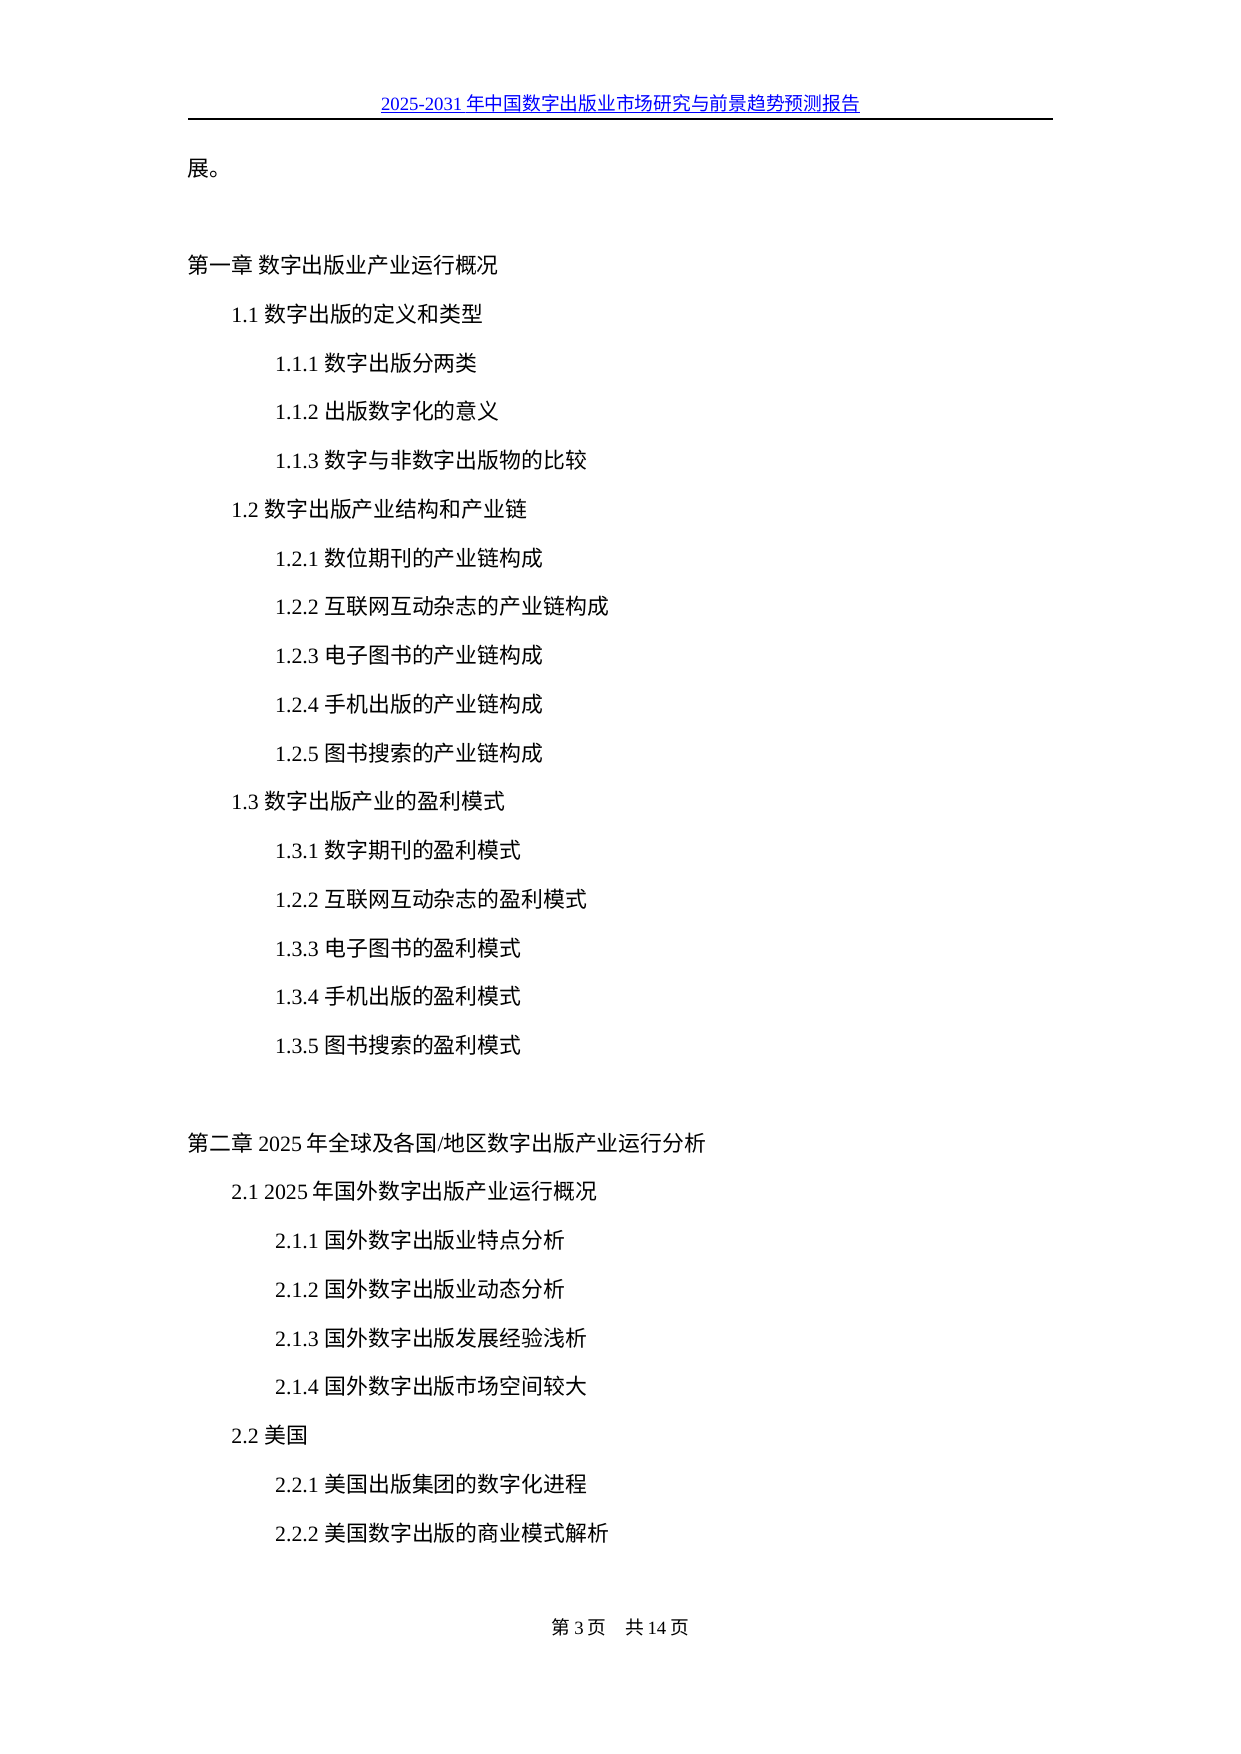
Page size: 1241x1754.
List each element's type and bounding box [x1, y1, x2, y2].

text [187, 150, 1053, 1548]
